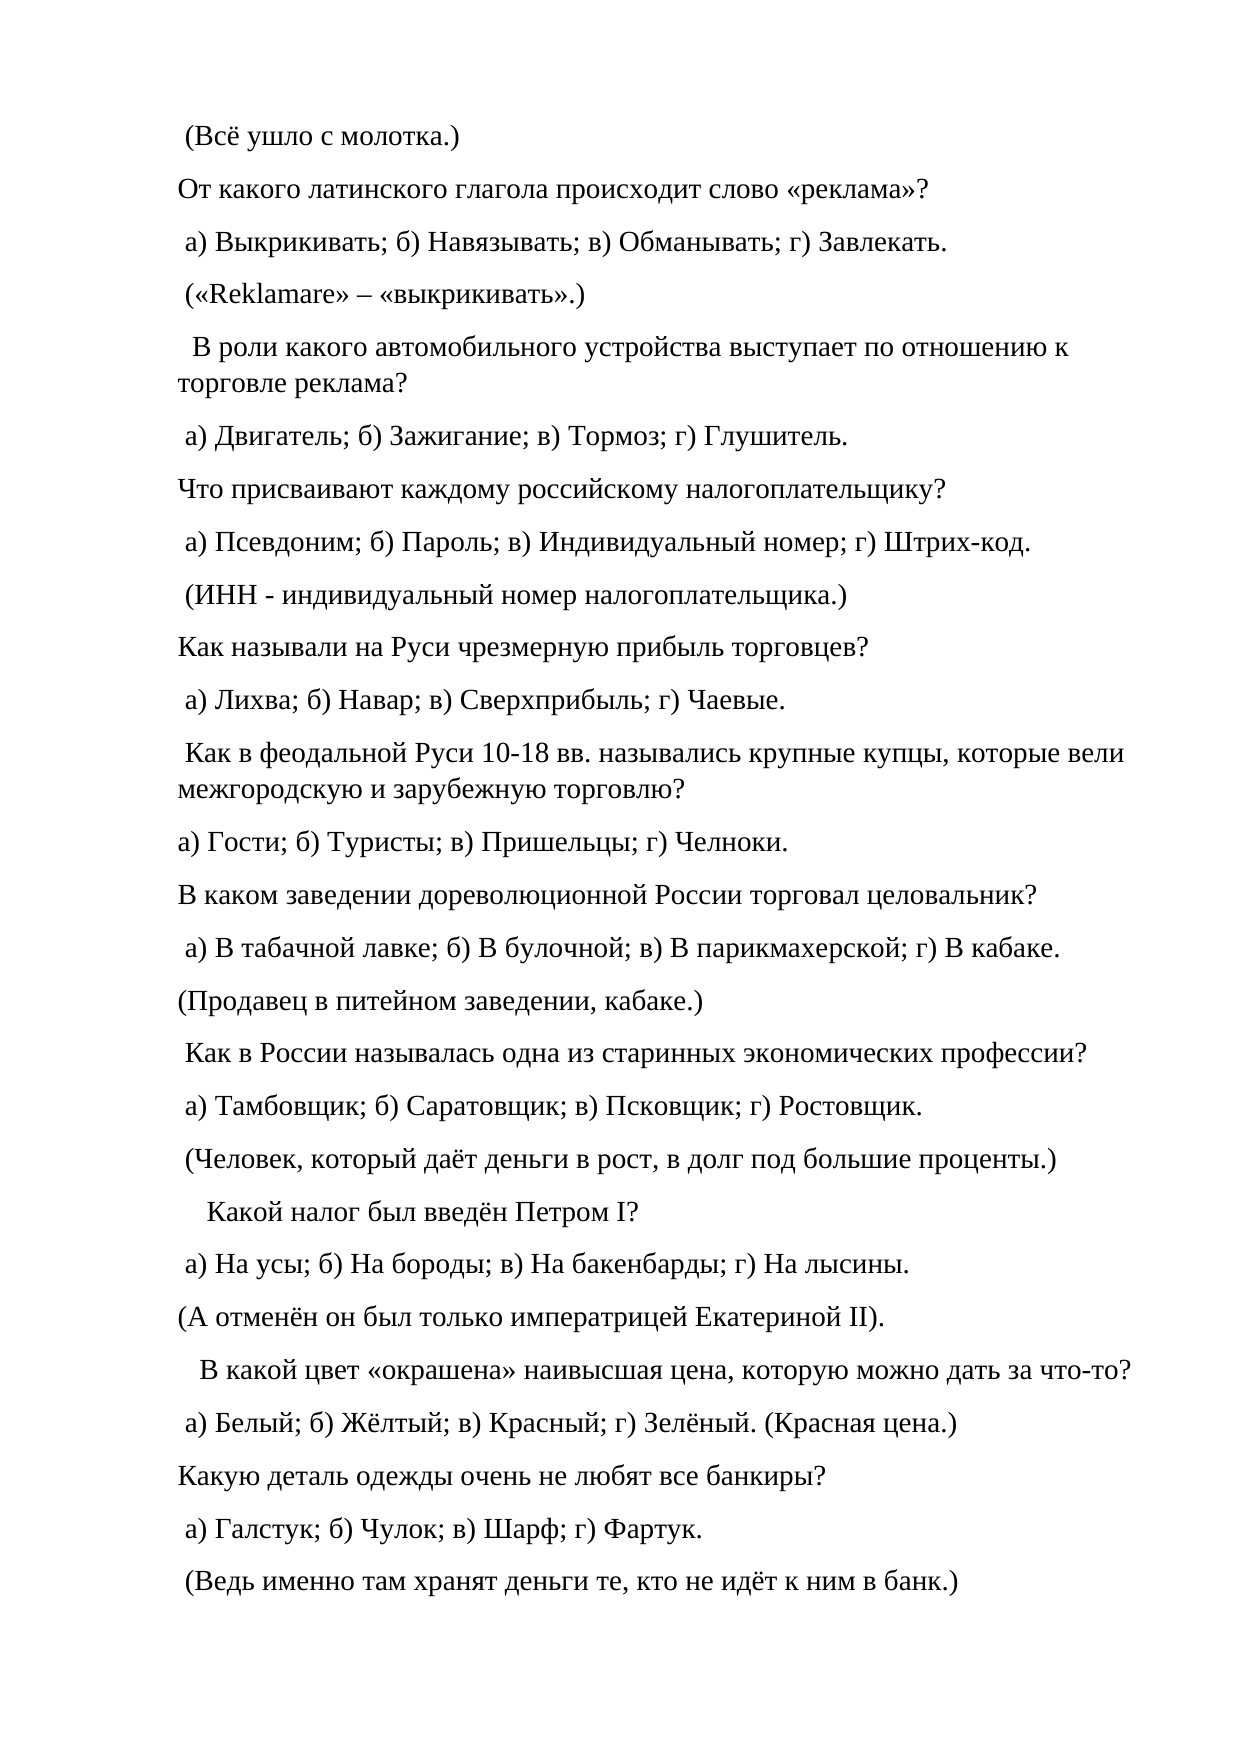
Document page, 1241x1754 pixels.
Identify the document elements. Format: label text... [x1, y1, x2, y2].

text Что присваивают каждому российскому налогоплательщику? [177, 471, 1152, 505]
text В каком заведении дореволюционной России торговал целовальник? [177, 877, 1152, 911]
text (Ведь именно там хранят деньги те, кто не идёт к ним в банк.) [177, 1563, 1152, 1597]
text (ИНН - индивидуальный номер налогоплательщика.) [177, 577, 1152, 610]
text От какого латинского глагола происходит слово «реклама»? [177, 171, 1152, 204]
text а) Гости; б) Туристы; в) Пришельцы; г) Челноки. [177, 824, 1152, 858]
text а) В табачной лавке; б) В булочной; в) В парикмахерской; г) В кабаке. [177, 930, 1152, 963]
text Какой налог был введён Петром I? [177, 1194, 1152, 1227]
text (Человек, который даёт деньги в рост, в долг под большие проценты.) [177, 1141, 1152, 1174]
text (А отменён он был только императрицей Екатериной II). [177, 1299, 1152, 1333]
text В какой цвет «окрашена» наивысшая цена, которую можно дать за что-то? [177, 1352, 1152, 1386]
text Как в России называлась одна из старинных экономических профессии? [177, 1035, 1152, 1069]
text а) Выкрикивать; б) Навязывать; в) Обманывать; г) Завлекать. [177, 224, 1152, 257]
text а) Галстук; б) Чулок; в) Шарф; г) Фартук. [177, 1511, 1152, 1544]
text а) Псевдоним; б) Пароль; в) Индивидуальный номер; г) Штрих-код. [177, 524, 1152, 557]
text Какую деталь одежды очень не любят все банкиры? [177, 1458, 1152, 1491]
text а) Двигатель; б) Зажигание; в) Тормоз; г) Глушитель. [177, 418, 1152, 452]
text В роли какого автомобильного устройства выступает по отношению к торговле реклама? [177, 329, 1152, 399]
text (Всё ушло с молотка.) [177, 118, 1152, 152]
text (Продавец в питейном заведении, кабаке.) [177, 983, 1152, 1016]
text а) Лихва; б) Навар; в) Сверхприбыль; г) Чаевые. [177, 682, 1152, 716]
text («Reklamare» – «выкрикивать».) [177, 277, 1152, 310]
text Как называли на Руси чрезмерную прибыль торговцев? [177, 629, 1152, 663]
text а) На усы; б) На бороды; в) На бакенбарды; г) На лысины. [177, 1247, 1152, 1280]
text а) Белый; б) Жёлтый; в) Красный; г) Зелёный. (Красная цена.) [177, 1405, 1152, 1439]
text Как в феодальной Руси 10-18 вв. назывались крупные купцы, которые вели межгородскую и зарубежную торговлю? [177, 735, 1152, 805]
text а) Тамбовщик; б) Саратовщик; в) Псковщик; г) Ростовщик. [177, 1088, 1152, 1122]
